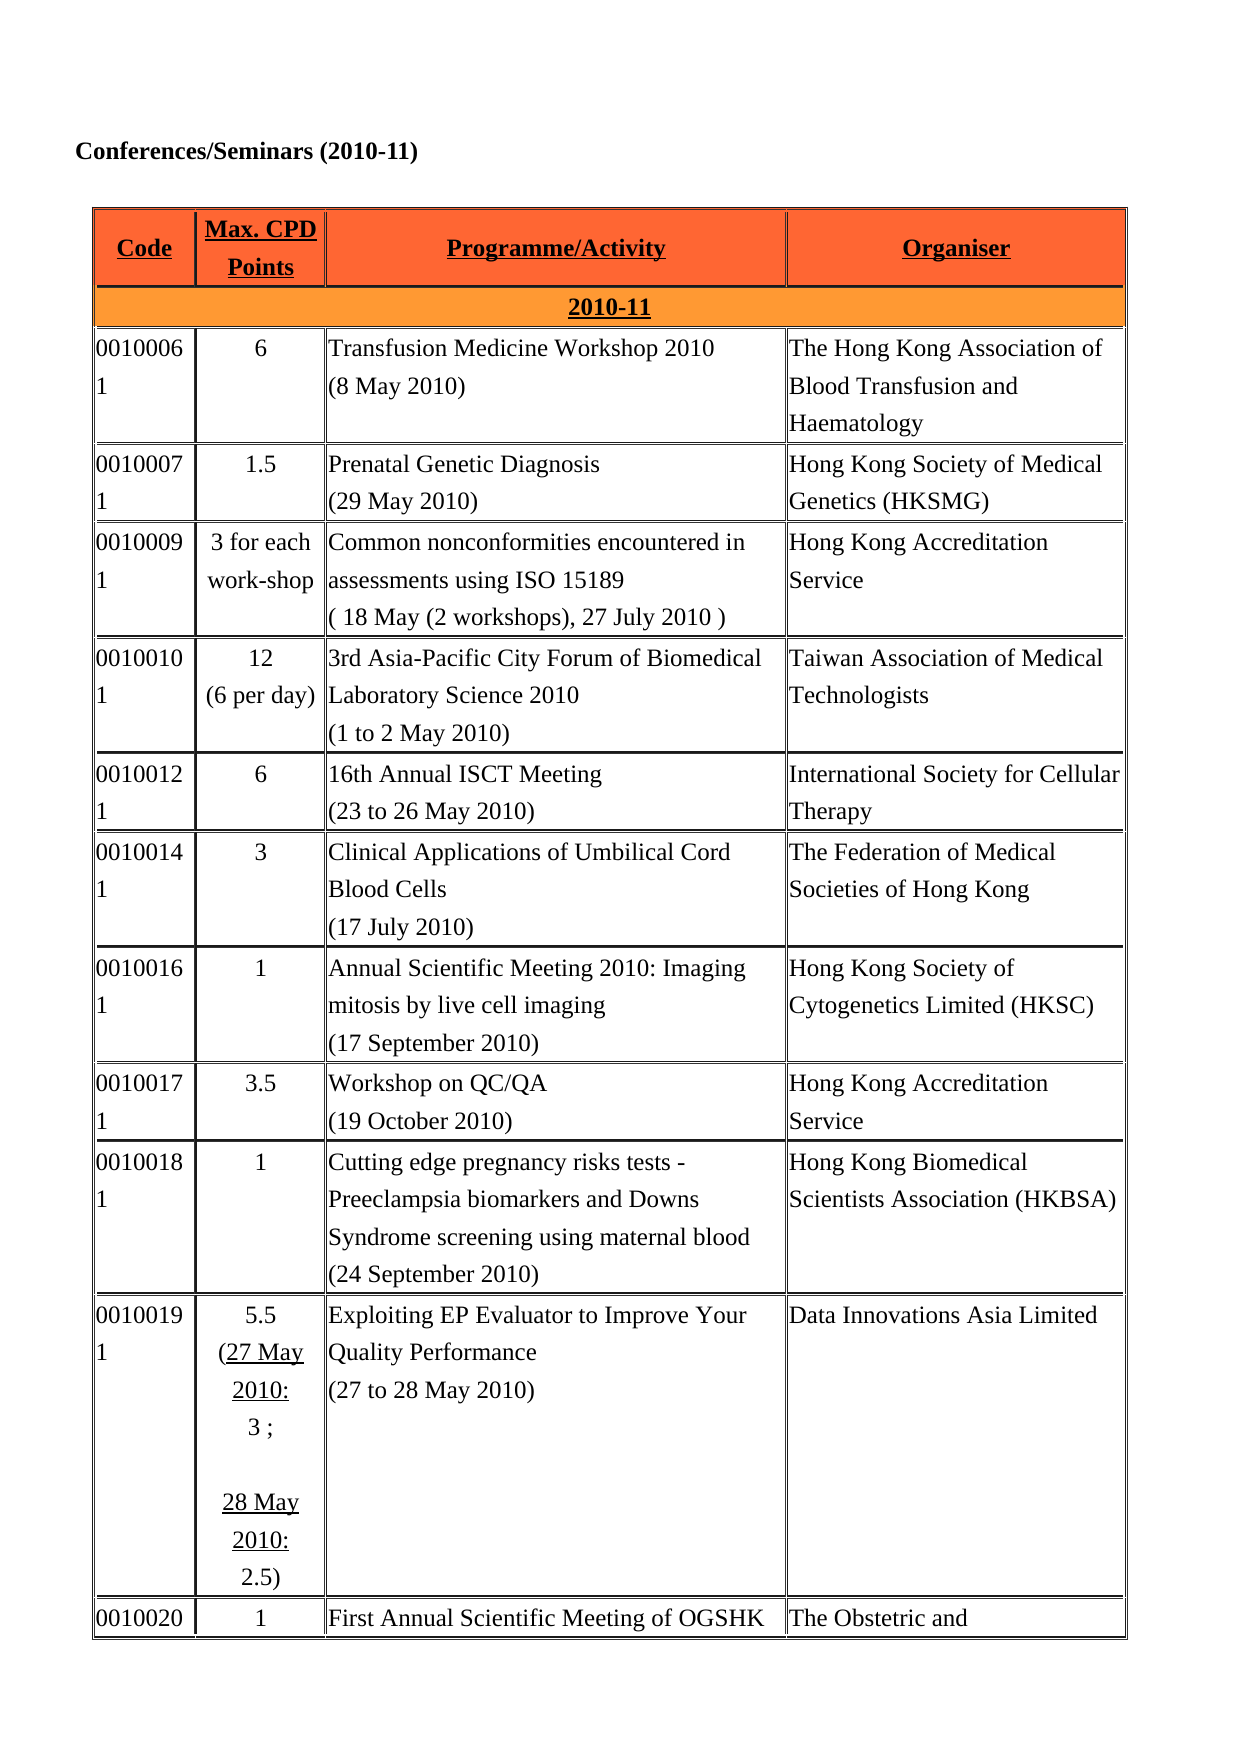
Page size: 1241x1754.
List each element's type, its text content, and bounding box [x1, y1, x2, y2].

table_cell International Society for Cellular Therapy [788, 751, 1125, 829]
table_cell 3 for each work-shop [197, 523, 324, 635]
table_cell 3 [197, 833, 324, 945]
table_cell 00100141 [95, 829, 194, 945]
table_cell 1 [197, 1142, 324, 1292]
table_header Code [95, 210, 195, 285]
table_cell 00100181 [95, 1139, 194, 1292]
table_cell 00100171 [93, 1061, 195, 1139]
table_cell Hong Kong Biomedical Scientists Association (HKBSA) [788, 1139, 1125, 1292]
table_header Organiser [786, 210, 1125, 285]
table_cell Exploiting EP Evaluator to Improve Your Quality Performance (27 to 28 May 2010) [327, 1296, 785, 1595]
table_cell 1.5 [197, 445, 324, 519]
table_cell Transfusion Medicine Workshop 2010 (8 May 2010) [327, 329, 785, 441]
table_cell 00100091 [95, 520, 194, 635]
table_cell 5.5 (27 May 2010: 3 ; 28 May 2010: 2.5) [197, 1296, 324, 1595]
table_cell Hong Kong Accreditation Service [788, 520, 1125, 635]
table_header Programme/Activity [326, 210, 786, 285]
table_cell Hong Kong Society of Medical Genetics (HKSMG) [788, 441, 1125, 519]
table_cell 00100121 [95, 751, 194, 829]
table_cell 1 [197, 948, 324, 1061]
table_cell Annual Scientific Meeting 2010: Imaging mitosis by live cell imaging (17 September 2010) [327, 948, 785, 1061]
table_cell 16th Annual ISCT Meeting (23 to 26 May 2010) [327, 754, 785, 829]
table_cell Data Innovations Asia Limited [788, 1292, 1125, 1595]
table_header Max. CPD Points [195, 210, 326, 285]
table_cell 6 [197, 329, 324, 441]
table_cell Hong Kong Accreditation Service [786, 1061, 1126, 1139]
table_cell Prenatal Genetic Diagnosis (29 May 2010) [327, 445, 785, 519]
text Conferences/Seminars (2010-11) [75, 132, 1162, 169]
table_cell 00100201 [95, 1595, 195, 1636]
table_cell Hong Kong Society of Cytogenetics Limited (HKSC) [788, 945, 1125, 1061]
table_cell Taiwan Association of Medical Technologists [788, 635, 1125, 751]
table_cell 00100191 [95, 1292, 194, 1595]
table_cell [326, 1599, 786, 1636]
table_cell 2010-11 [95, 285, 1125, 326]
table_cell 00100161 [95, 945, 194, 1061]
table_cell Clinical Applications of Umbilical Cord Blood Cells (17 July 2010) [327, 833, 785, 945]
table_cell Common nonconformities encountered in assessments using ISO 15189 ( 18 May (2 workshops), 27 July 2010 ) [327, 523, 785, 635]
table_cell Workshop on QC/QA (19 October 2010) [327, 1064, 785, 1139]
table_cell 00100101 [95, 635, 194, 751]
table_cell 12 (6 per day) [197, 639, 324, 751]
table_cell 6 [197, 754, 324, 829]
table_cell 3.5 [197, 1064, 324, 1139]
table_cell The Federation of Medical Societies of Hong Kong [788, 829, 1125, 945]
table_cell 00100071 [95, 441, 194, 519]
table_cell The Hong Kong Association of Blood Transfusion and Haematology [786, 326, 1126, 441]
table_cell 3rd Asia-Pacific City Forum of Biomedical Laboratory Science 2010 (1 to 2 May 2010) [327, 639, 785, 751]
table_cell 00100061 [93, 326, 195, 441]
table_cell 1 [195, 1599, 326, 1636]
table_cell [786, 1595, 1125, 1636]
table_cell Cutting edge pregnancy risks tests - Preeclampsia biomarkers and Downs Syndrome screening using maternal blood (24 September 2010) [327, 1142, 785, 1292]
